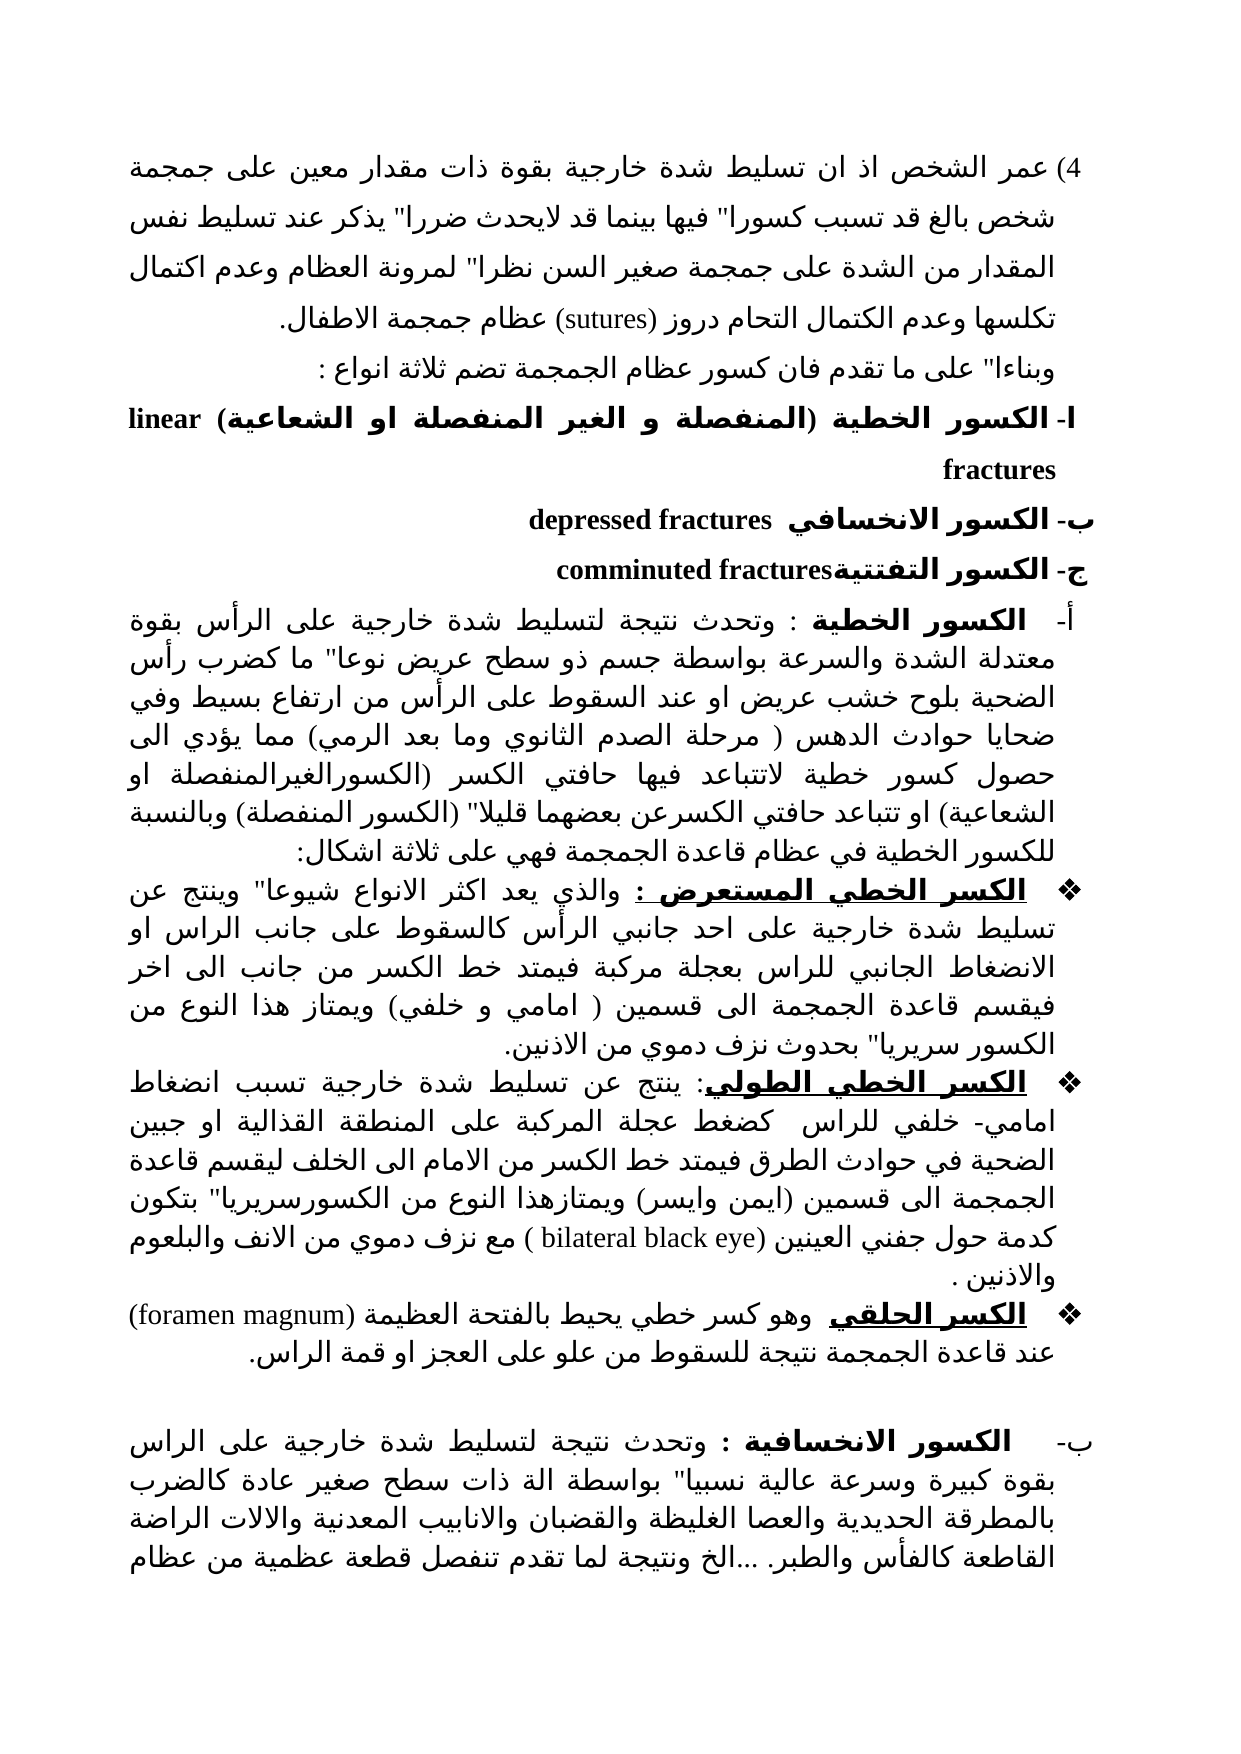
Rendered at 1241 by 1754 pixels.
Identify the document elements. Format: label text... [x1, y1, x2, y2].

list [128, 1424, 1057, 1573]
list الكسور التفتتيةcomminuted fractures [128, 552, 1057, 586]
list الكسور الخطية (المنفصلة و الغير المنفصلة او الشعاعية) linear fractures [128, 402, 1057, 485]
list الكسر الحلقي وهو كسر خطي يحيط بالفتحة العظيمة (foramen magnum) عند قاعدة الجمجمة نتيجة للسقوط من علو على العجز او قمة الراس. [128, 1297, 1057, 1369]
list الكسور الخطية : وتحدث نتيجة لتسليط شدة خارجية على الرأس بقوة معتدلة الشدة والسرعة بواسطة جسم ذو سطح عريض نوعا" ما كضرب رأس الضحية بلوح خشب عريض او عند السقوط على الرأس من ارتفاع بسيط وفي ضحايا حوادث الدهس ( مرحلة الصدم الثانوي وما بعد الرمي) مما يؤدي الى حصول كسور خطية لاتتباعد فيها حافتي الكسر (الكسورالغيرالمنفصلة او الشعاعية) او تتباعد حافتي الكسرعن بعضهما قليلا" (الكسور المنفصلة) وبالنسبة للكسور الخطية في عظام قاعدة الجمجمة فهي على ثلاثة اشكال: [128, 603, 1057, 868]
list الكسر الخطي الطولي: ينتج عن تسليط شدة خارجية تسبب انضغاط امامي- خلفي للراس كضغط عجلة المركبة على المنطقة القذالية او جبين الضحية في حوادث الطرق فيمتد خط الكسر من الامام الى الخلف ليقسم قاعدة الجمجمة الى قسمين (ايمن وايسر) ويمتازهذا النوع من الكسورسريريا" بتكون كدمة حول جفني العينين (bilateral black eye ) مع نزف دموي من الانف والبلعوم والاذنين . [128, 1065, 1057, 1292]
list عمر الشخص اذ ان تسليط شدة خارجية بقوة ذات مقدار معين على جمجمة شخص بالغ قد تسبب كسورا" فيها بينما قد لايحدث ضررا" يذكر عند تسليط نفس المقدار من الشدة على جمجمة صغير السن نظرا" لمرونة العظام وعدم اكتمال تكلسها وعدم الكتمال التحام دروز (sutures) عظام جمجمة الاطفال. [128, 150, 1057, 334]
list الكسور الانخسافي depressed fractures [128, 502, 1057, 536]
text وبناءا" على ما تقدم فان كسور عظام الجمجمة تضم ثلاثة انواع : [128, 351, 1057, 385]
list الكسر الخطي المستعرض : والذي يعد اكثر الانواع شيوعا" وينتج عن تسليط شدة خارجية على احد جانبي الرأس كالسقوط على جانب الراس او الانضغاط الجانبي للراس بعجلة مركبة فيمتد خط الكسر من جانب الى اخر فيقسم قاعدة الجمجمة الى قسمين ( امامي و خلفي) ويمتاز هذا النوع من الكسور سريريا" بحدوث نزف دموي من الاذنين. [128, 873, 1057, 1060]
